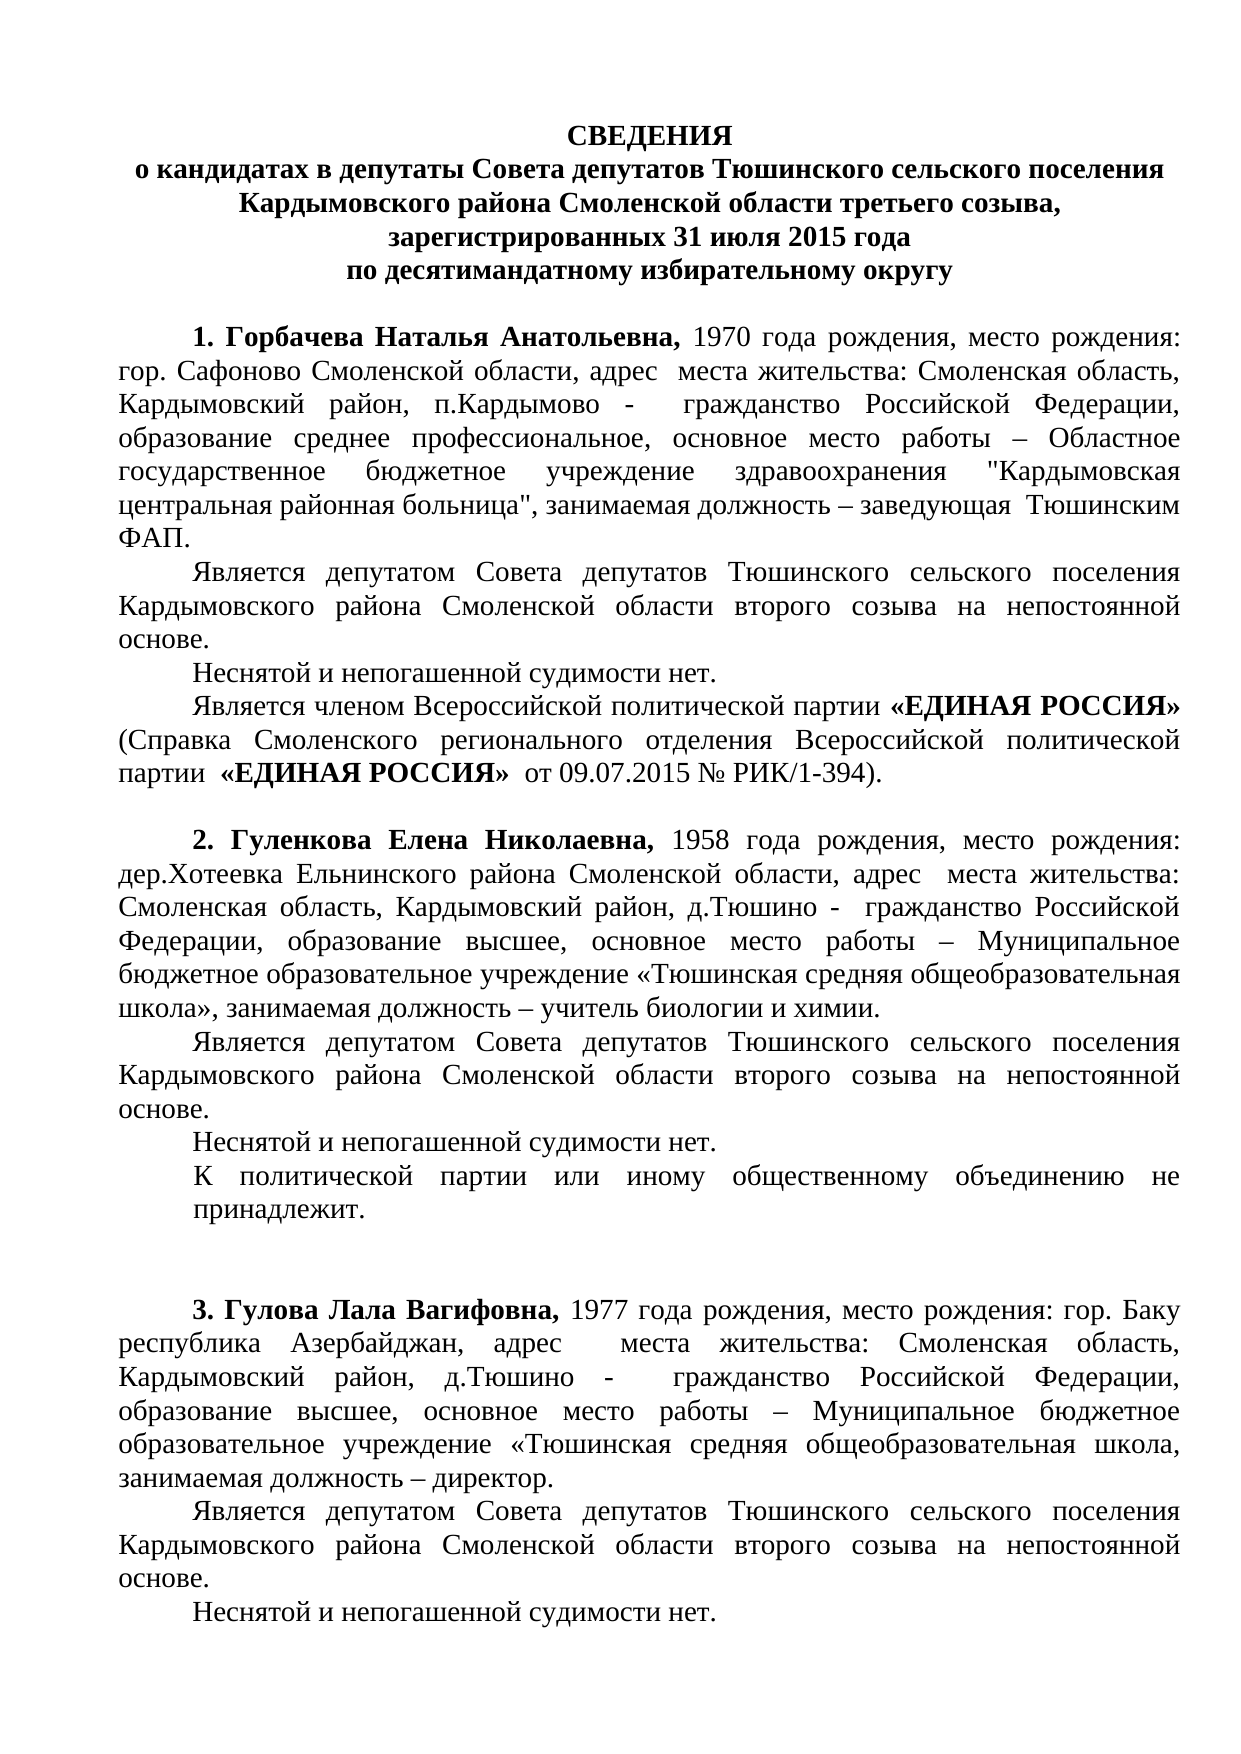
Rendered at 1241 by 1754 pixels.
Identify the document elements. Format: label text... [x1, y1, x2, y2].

text СВЕДЕНИЯ [118, 118, 1181, 152]
text Является членом Всероссийской политической партии «ЕДИНАЯ РОССИЯ» (Справка Смоленского регионального отделения Всероссийской политической партии «ЕДИНАЯ РОССИЯ» от 09.07.2015 № РИК/1-394). [118, 688, 1181, 789]
text Является депутатом Совета депутатов Тюшинского сельского поселения Кардымовского района Смоленской области второго созыва на непостоянной основе. [118, 1493, 1181, 1594]
text Неснятой и непогашенной судимости нет. [118, 1124, 1181, 1158]
text 3. Гулова Лала Вагифовна, 1977 года рождения, место рождения: гор. Баку республика Азербайджан, адрес места жительства: Смоленская область, Кардымовский район, д.Тюшино - гражданство Российской Федерации, образование высшее, основное место работы – Муниципальное бюджетное образовательное учреждение «Тюшинская средняя общеобразовательная школа, занимаемая должность – директор. [118, 1292, 1181, 1493]
text Является депутатом Совета депутатов Тюшинского сельского поселения Кардымовского района Смоленской области второго созыва на непостоянной основе. [118, 554, 1181, 655]
text по десятимандатному избирательному округу [118, 252, 1181, 286]
text 2. Гуленкова Елена Николаевна, 1958 года рождения, место рождения: дер.Хотеевка Ельнинского района Смоленской области, адрес места жительства: Смоленская область, Кардымовский район, д.Тюшино - гражданство Российской Федерации, образование высшее, основное место работы – Муниципальное бюджетное образовательное учреждение «Тюшинская средняя общеобразовательная школа», занимаемая должность – учитель биологии и химии. [118, 822, 1181, 1024]
text Неснятой и непогашенной судимости нет. [118, 655, 1181, 688]
list К политической партии или иному общественному объединению не принадлежит. [193, 1158, 1181, 1225]
text 1. Горбачева Наталья Анатольевна, 1970 года рождения, место рождения: гор. Сафоново Смоленской области, адрес места жительства: Смоленская область, Кардымовский район, п.Кардымово - гражданство Российской Федерации, образование среднее профессиональное, основное место работы – Областное государственное бюджетное учреждение здравоохранения "Кардымовская центральная районная больница", занимаемая должность – заведующая Тюшинским ФАП. [118, 319, 1181, 554]
text Неснятой и непогашенной судимости нет. [118, 1594, 1181, 1627]
text Является депутатом Совета депутатов Тюшинского сельского поселения Кардымовского района Смоленской области второго созыва на непостоянной основе. [118, 1024, 1181, 1124]
text о кандидатах в депутаты Совета депутатов Тюшинского сельского поселения Кардымовского района Смоленской области третьего созыва, зарегистрированных 31 июля 2015 года [118, 152, 1181, 252]
